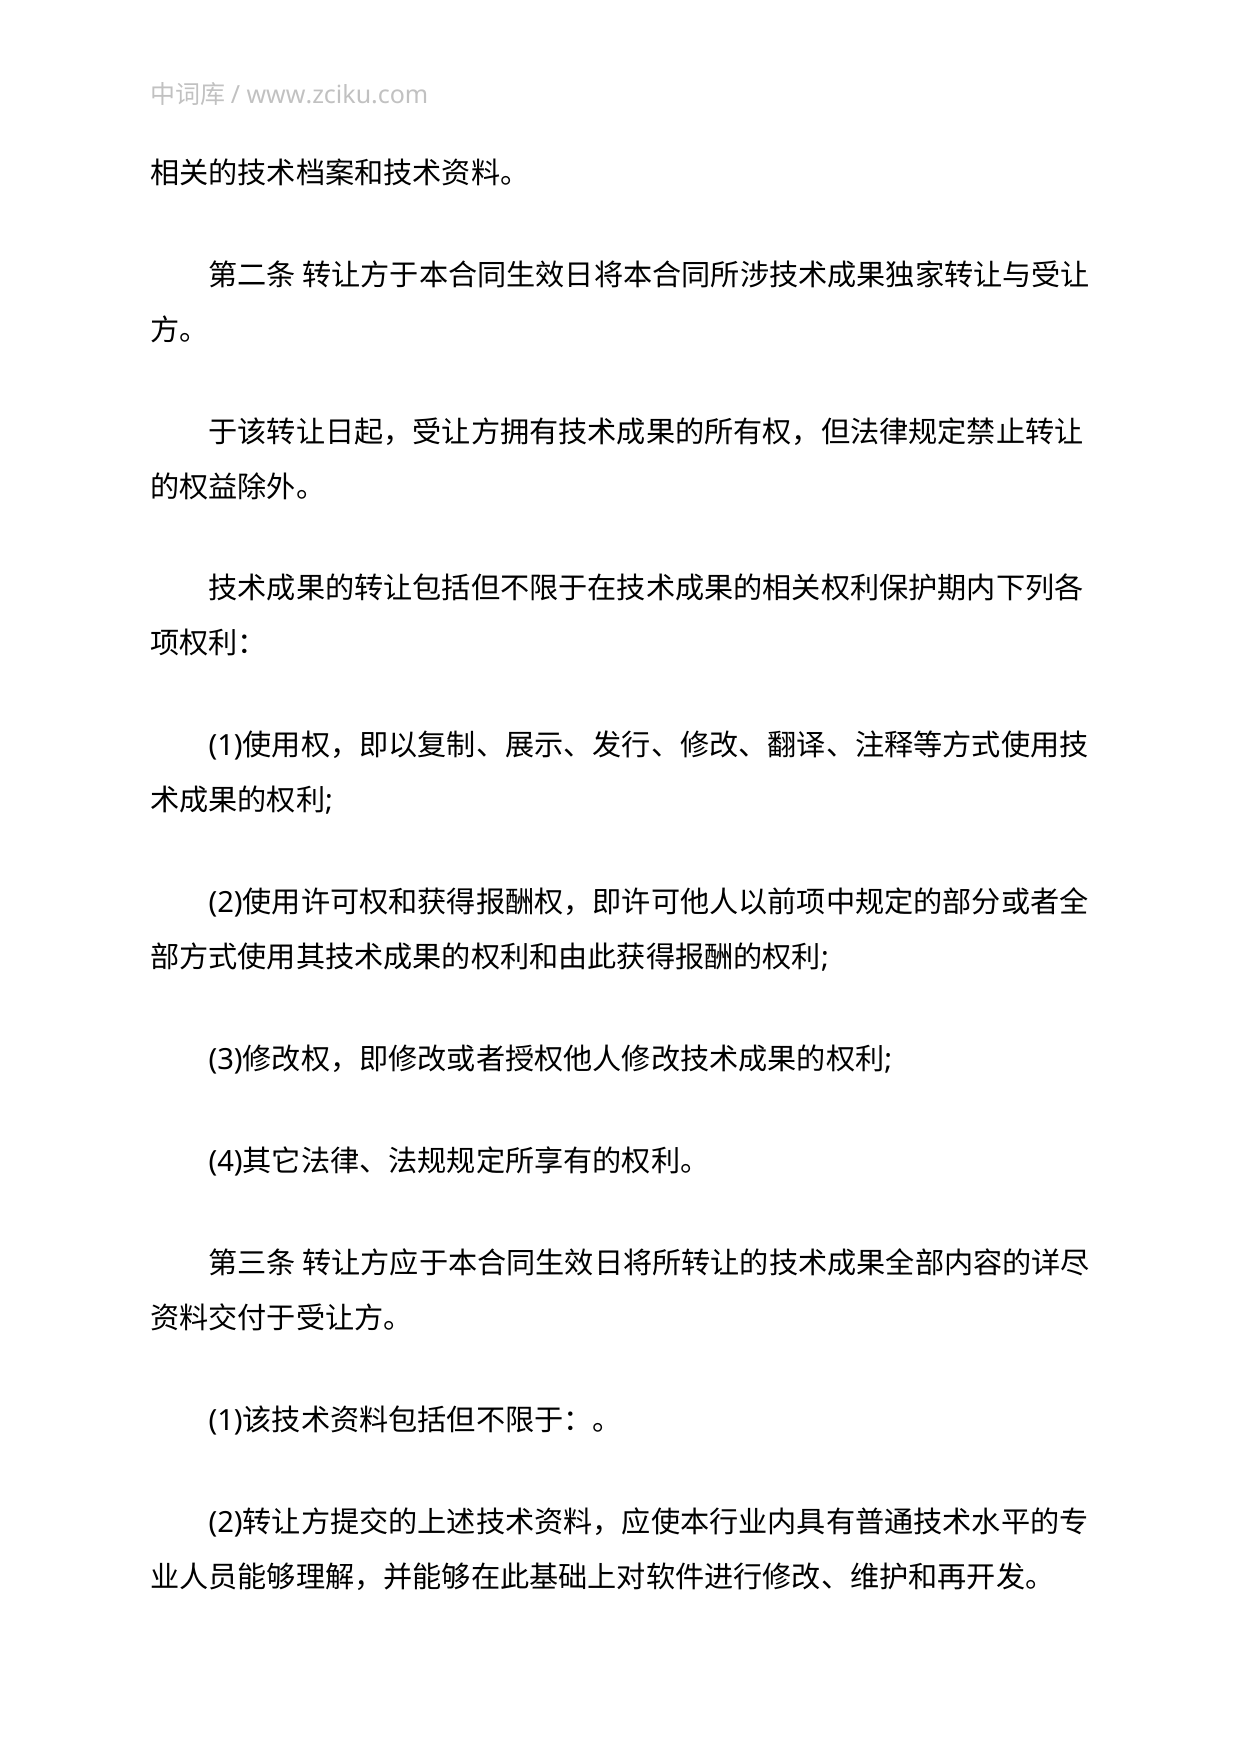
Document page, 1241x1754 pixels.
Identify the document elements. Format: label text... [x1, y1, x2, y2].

text (2)使用许可权和获得报酬权，即许可他人以前项中规定的部分或者全部方式使用其技术成果的权利和由此获得报酬的权利; [150, 879, 1090, 976]
text (3)修改权，即修改或者授权他人修改技术成果的权利; [150, 1036, 1090, 1078]
text 于该转让日起，受让方拥有技术成果的所有权，但法律规定禁止转让的权益除外。 [150, 408, 1090, 506]
text (2)转让方提交的上述技术资料，应使本行业内具有普通技术水平的专业人员能够理解，并能够在此基础上对软件进行修改、维护和再开发。 [150, 1498, 1090, 1596]
text (4)其它法律、法规规定所享有的权利。 [150, 1138, 1090, 1180]
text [150, 150, 1090, 192]
text (1)该技术资料包括但不限于：。 [150, 1396, 1090, 1439]
text 技术成果的转让包括但不限于在技术成果的相关权利保护期内下列各项权利： [150, 565, 1090, 662]
text (1)使用权，即以复制、展示、发行、修改、翻译、注释等方式使用技术成果的权利; [150, 722, 1090, 819]
text 第二条 转让方于本合同生效日将本合同所涉技术成果独家转让与受让方。 [150, 252, 1090, 349]
text 第三条 转让方应于本合同生效日将所转让的技术成果全部内容的详尽资料交付于受让方。 [150, 1240, 1090, 1337]
